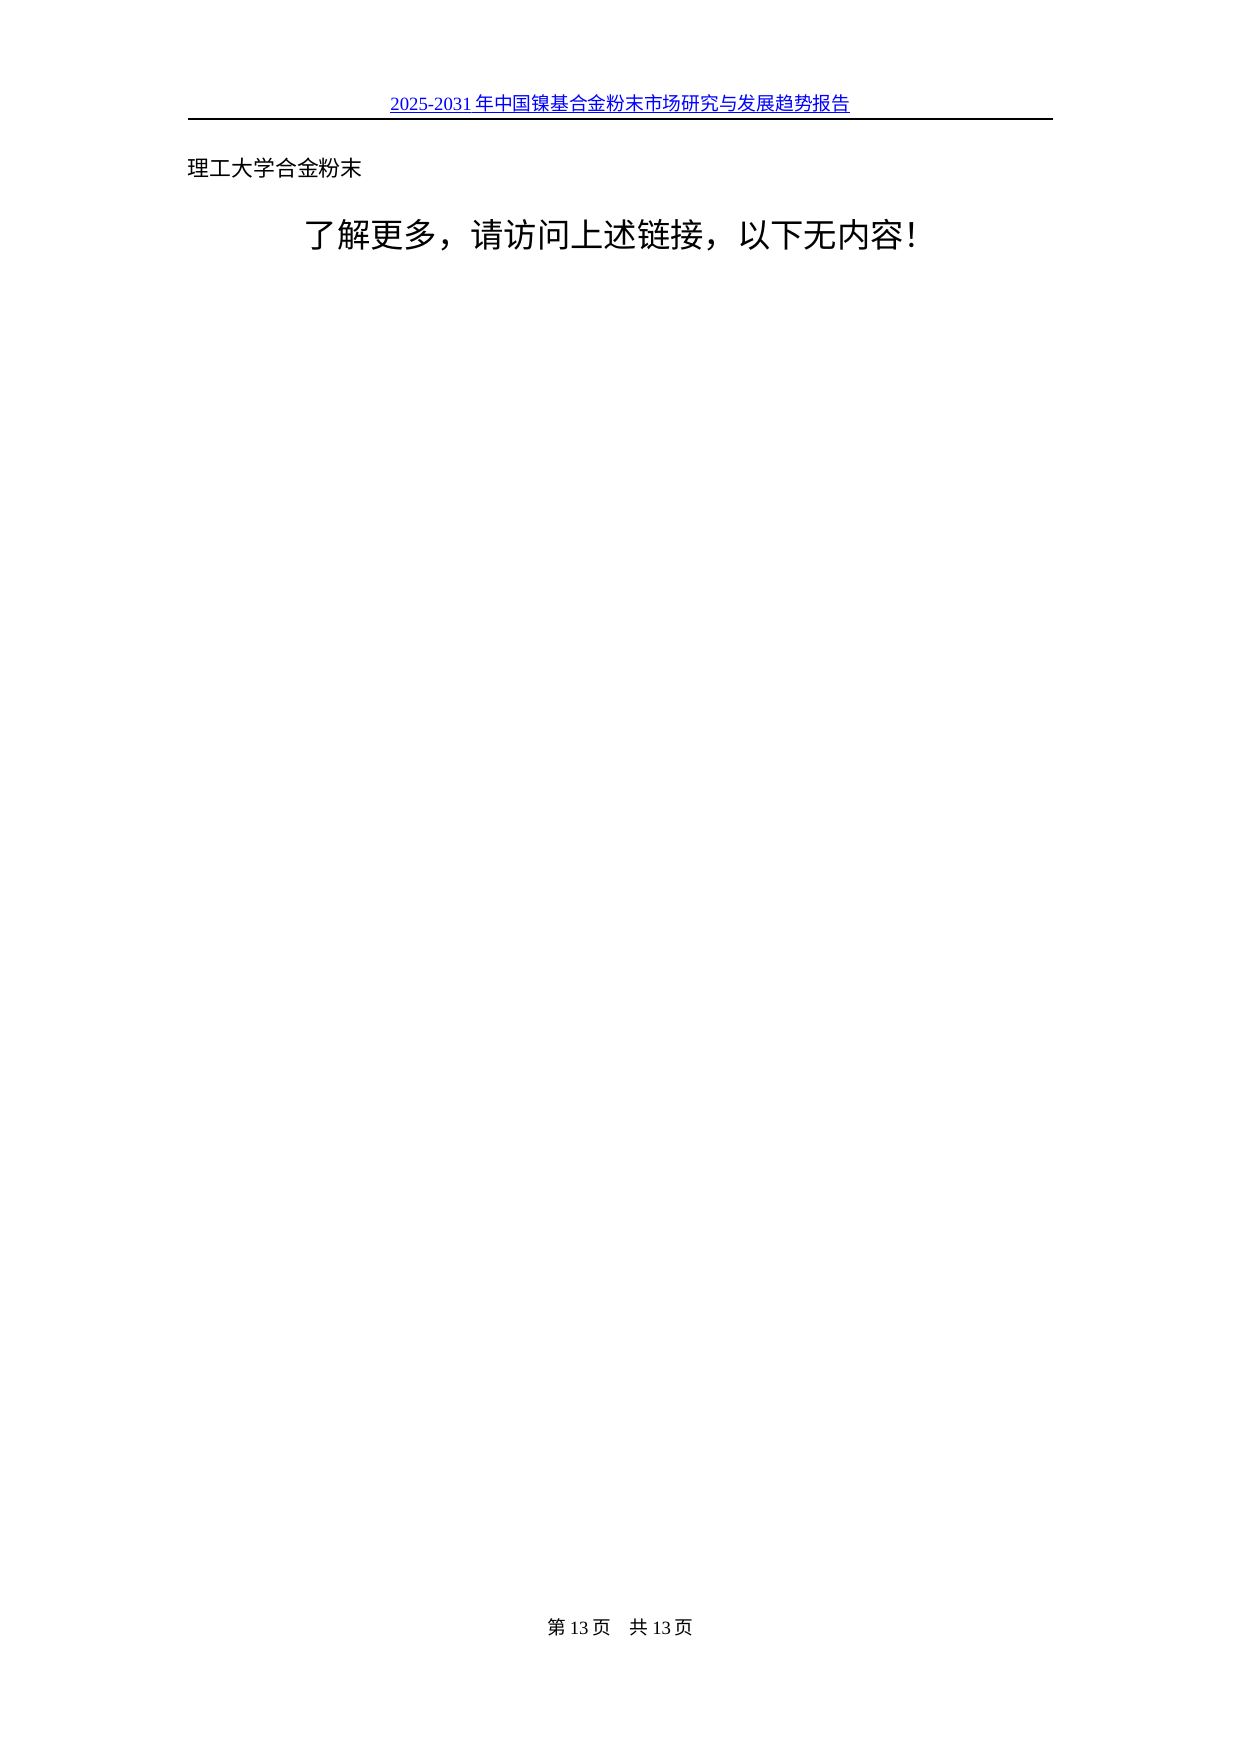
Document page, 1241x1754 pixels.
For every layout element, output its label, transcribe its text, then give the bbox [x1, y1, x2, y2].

title 了解更多，请访问上述链接，以下无内容！ [187, 200, 1053, 265]
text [187, 150, 1053, 183]
